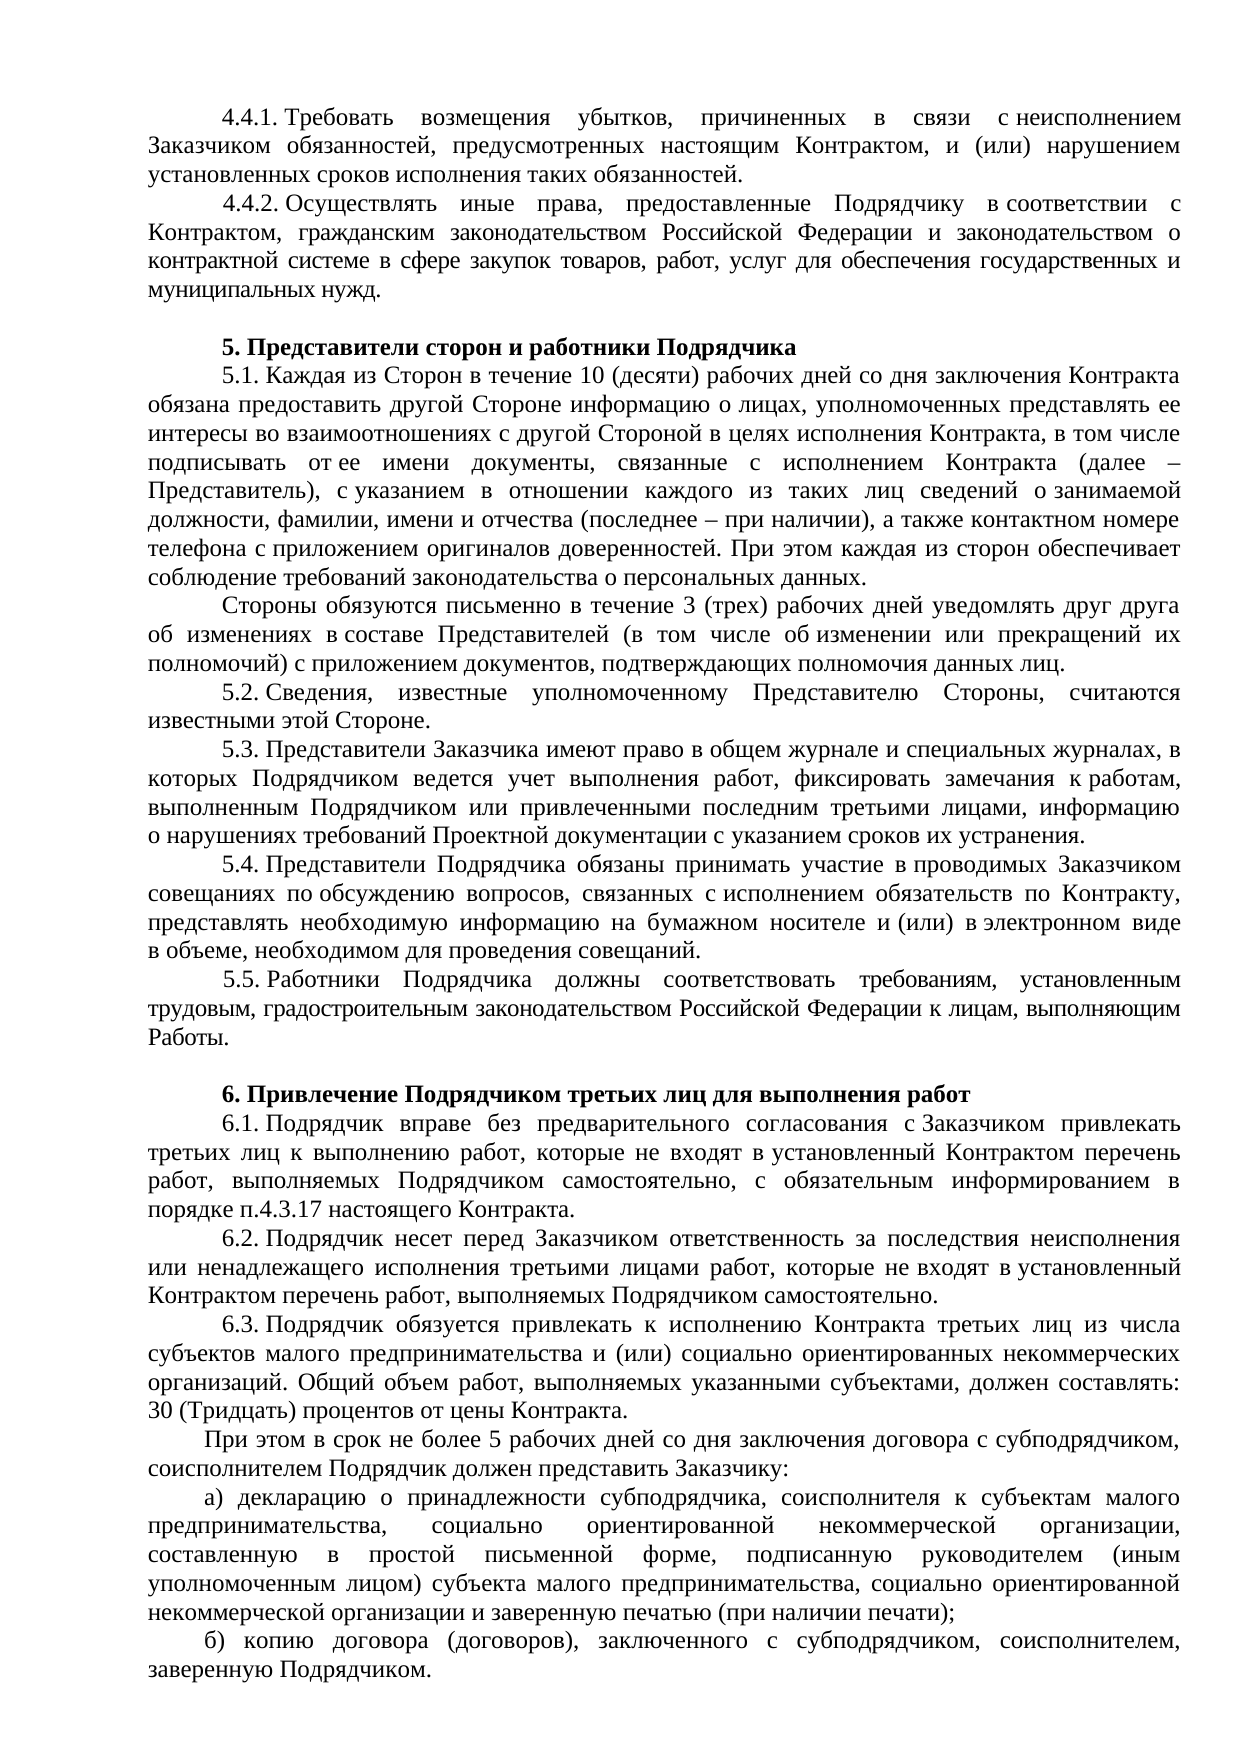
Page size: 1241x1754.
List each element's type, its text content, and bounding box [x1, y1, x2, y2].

text 6.1. Подрядчик вправе без предварительного согласования с Заказчиком привлекать третьих лиц к выполнению работ, которые не входят в установленный Контрактом перечень работ, выполняемых Подрядчиком самостоятельно, с обязательным информированием в порядке п.4.3.17 настоящего Контракта. [148, 1108, 1181, 1223]
text 6. Привлечение Подрядчиком третьих лиц для выполнения работ [148, 1079, 1181, 1108]
text 5.2. Сведения, известные уполномоченному Представителю Стороны, считаются известными этой Стороне. [148, 677, 1181, 734]
text 5.1. Каждая из Сторон в течение 10 (десяти) рабочих дней со дня заключения Контракта обязана предоставить другой Стороне информацию о лицах, уполномоченных представлять ее интересы во взаимоотношениях с другой Стороной в целях исполнения Контракта, в том числе подписывать от ее имени документы, связанные с исполнением Контракта (далее – Представитель), с указанием в отношении каждого из таких лиц сведений о занимаемой должности, фамилии, имени и отчества (последнее – при наличии), а также контактном номере телефона с приложением оригиналов доверенностей. При этом каждая из сторон обеспечивает соблюдение требований законодательства о персональных данных. [148, 361, 1181, 591]
text При этом в срок не более 5 рабочих дней со дня заключения договора с субподрядчиком, соисполнителем Подрядчик должен представить Заказчику: [148, 1424, 1181, 1482]
text Стороны обязуются письменно в течение 3 (трех) рабочих дней уведомлять друг друга об изменениях в составе Представителей (в том числе об изменении или прекращений их полномочий) с приложением документов, подтверждающих полномочия данных лиц. [148, 591, 1181, 677]
text 5.3. Представители Заказчика имеют право в общем журнале и специальных журналах, в которых Подрядчиком ведется учет выполнения работ, фиксировать замечания к работам, выполненным Подрядчиком или привлеченными последним третьими лицами, информацию о нарушениях требований Проектной документации с указанием сроков их устранения. [148, 734, 1181, 849]
text 4.4.2. Осуществлять иные права, предоставленные Подрядчику в соответствии с Контрактом, гражданским законодательством Российской Федерации и законодательством о контрактной системе в сфере закупок товаров, работ, услуг для обеспечения государственных и муниципальных нужд. [148, 188, 1181, 303]
text а) декларацию о принадлежности субподрядчика, соисполнителя к субъектам малого предпринимательства, социально ориентированной некоммерческой организации, составленную в простой письменной форме, подписанную руководителем (иным уполномоченным лицом) субъекта малого предпринимательства, социально ориентированной некоммерческой организации и заверенную печатью (при наличии печати); [148, 1482, 1181, 1626]
text 5.5. Работники Подрядчика должны соответствовать требованиям, установленным трудовым, градостроительным законодательством Российской Федерации к лицам, выполняющим Работы. [148, 964, 1181, 1051]
text 6.2. Подрядчик несет перед Заказчиком ответственность за последствия неисполнения или ненадлежащего исполнения третьими лицами работ, которые не входят в установленный Контрактом перечень работ, выполняемых Подрядчиком самостоятельно. [148, 1223, 1181, 1309]
text б) копию договора (договоров), заключенного с субподрядчиком, соисполнителем, заверенную Подрядчиком. [148, 1626, 1181, 1683]
text 6.3. Подрядчик обязуется привлекать к исполнению Контракта третьих лиц из числа субъектов малого предпринимательства и (или) социально ориентированных некоммерческих организаций. Общий объем работ, выполняемых указанными субъектами, должен составлять: 30 (Тридцать) процентов от цены Контракта. [148, 1309, 1181, 1424]
text 5.4. Представители Подрядчика обязаны принимать участие в проводимых Заказчиком совещаниях по обсуждению вопросов, связанных с исполнением обязательств по Контракту, представлять необходимую информацию на бумажном носителе и (или) в электронном виде в объеме, необходимом для проведения совещаний. [148, 849, 1181, 964]
text 5. Представители сторон и работники Подрядчика [148, 332, 1181, 361]
text 4.4.1. Требовать возмещения убытков, причиненных в связи с неисполнением Заказчиком обязанностей, предусмотренных настоящим Контрактом, и (или) нарушением установленных сроков исполнения таких обязанностей. [148, 102, 1181, 188]
